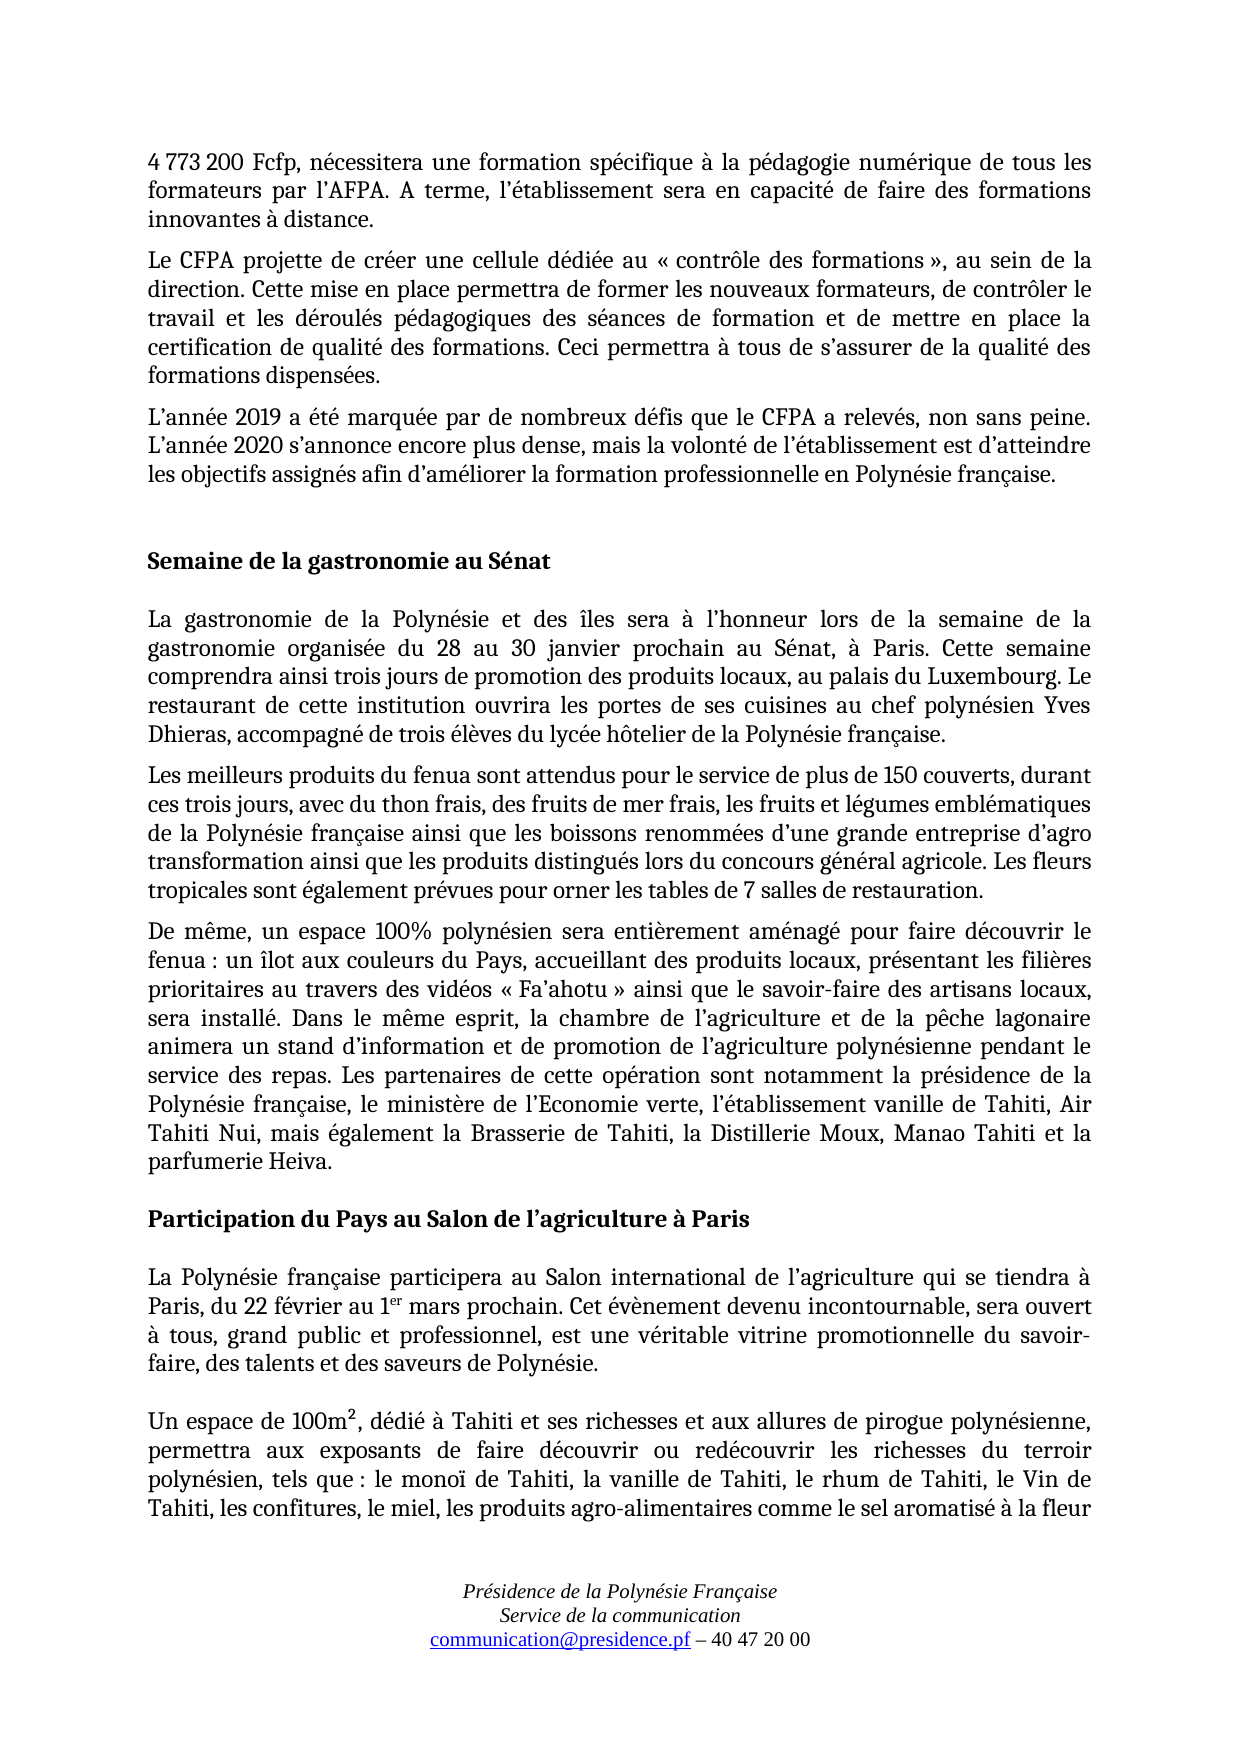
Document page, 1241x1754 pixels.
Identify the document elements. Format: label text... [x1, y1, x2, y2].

text Le CFPA projette de créer une cellule dédiée au « contrôle des formations », au sein de la direction. Cette mise en place permettra de former les nouveaux formateurs, de contrôler le travail et les déroulés pédagogiques des séances de formation et de mettre en place la certification de qualité des formations. Ceci permettra à tous de s’assurer de la qualité des formations dispensées. [148, 246, 1093, 390]
text Semaine de la gastronomie au Sénat [148, 547, 1093, 576]
text La gastronomie de la Polynésie et des îles sera à l’honneur lors de la semaine de la gastronomie organisée du 28 au 30 janvier prochain au Sénat, à Paris. Cette semaine comprendra ainsi trois jours de promotion des produits locaux, au palais du Luxembourg. Le restaurant de cette institution ouvrira les portes de ses cuisines au chef polynésien Yves Dhieras, accompagné de trois élèves du lycée hôtelier de la Polynésie française. [148, 605, 1093, 748]
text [148, 1407, 1093, 1522]
text La Polynésie française participera au Salon international de l’agriculture qui se tiendra à Paris, du 22 février au 1er mars prochain. Cet évènement devenu incontournable, sera ouvert à tous, grand public et professionnel, est une véritable vitrine promotionnelle du savoir-faire, des talents et des saveurs de Polynésie. [148, 1263, 1093, 1378]
text Les meilleurs produits du fenua sont attendus pour le service de plus de 150 couverts, durant ces trois jours, avec du thon frais, des fruits de mer frais, les fruits et légumes emblématiques de la Polynésie française ainsi que les boissons renommées d’une grande entreprise d’agro transformation ainsi que les produits distingués lors du concours général agricole. Les fleurs tropicales sont également prévues pour orner les tables de 7 salles de restauration. [148, 761, 1093, 905]
text Participation du Pays au Salon de l’agriculture à Paris [148, 1205, 1093, 1234]
text L’année 2019 a été marquée par de nombreux défis que le CFPA a relevés, non sans peine. L’année 2020 s’annonce encore plus dense, mais la volonté de l’établissement est d’atteindre les objectifs assignés afin d’améliorer la formation professionnelle en Polynésie française. [148, 403, 1093, 489]
text De même, un espace 100% polynésien sera entièrement aménagé pour faire découvrir le fenua : un îlot aux couleurs du Pays, accueillant des produits locaux, présentant les filières prioritaires au travers des vidéos « Fa’ahotu » ainsi que le savoir-faire des artisans locaux, sera installé. Dans le même esprit, la chambre de l’agriculture et de la pêche lagonaire animera un stand d’information et de promotion de l’agriculture polynésienne pendant le service des repas. Les partenaires de cette opération sont notamment la présidence de la Polynésie française, le ministère de l’Economie verte, l’établissement vanille de Tahiti, Air Tahiti Nui, mais également la Brasserie de Tahiti, la Distillerie Moux, Manao Tahiti et la parfumerie Heiva. [148, 917, 1093, 1176]
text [148, 148, 1093, 234]
